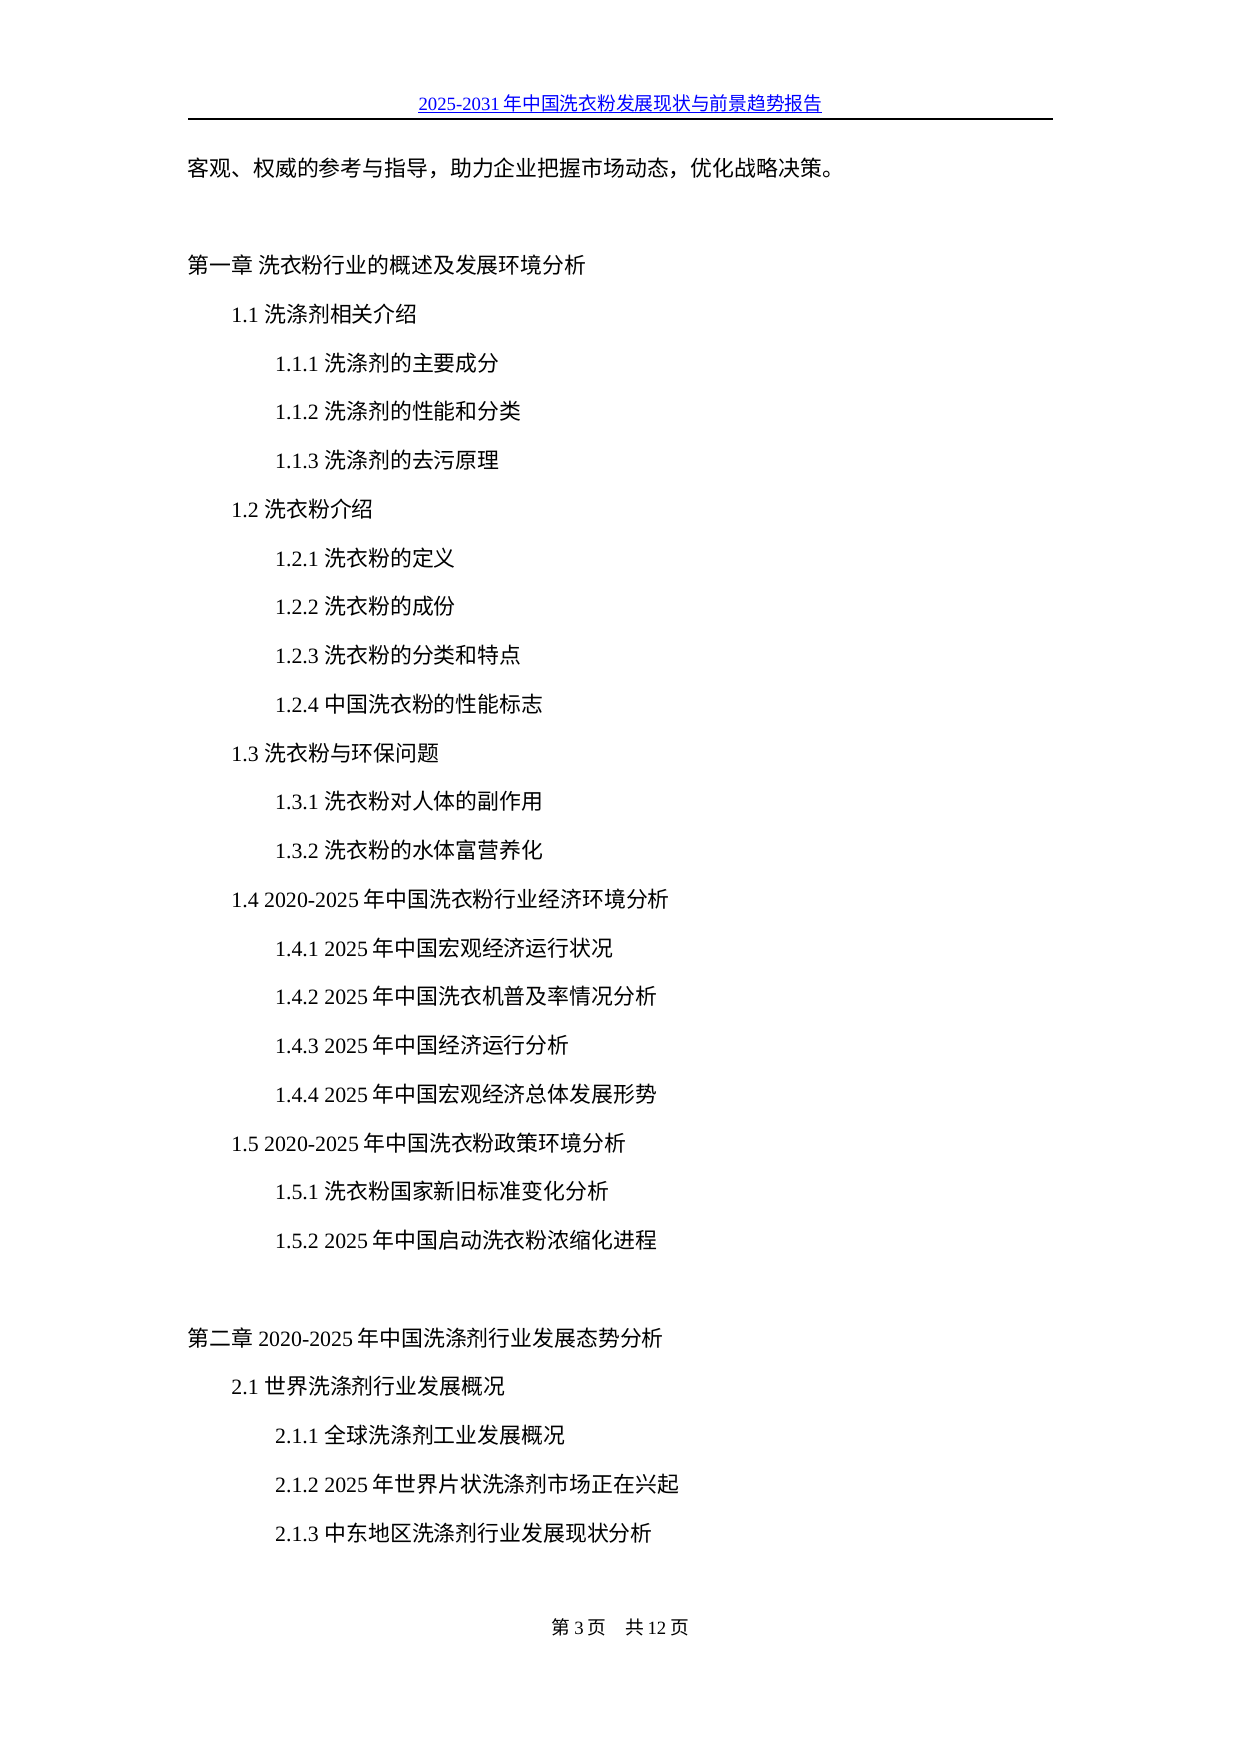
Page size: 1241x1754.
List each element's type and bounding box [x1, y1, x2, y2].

text [187, 150, 1053, 1548]
